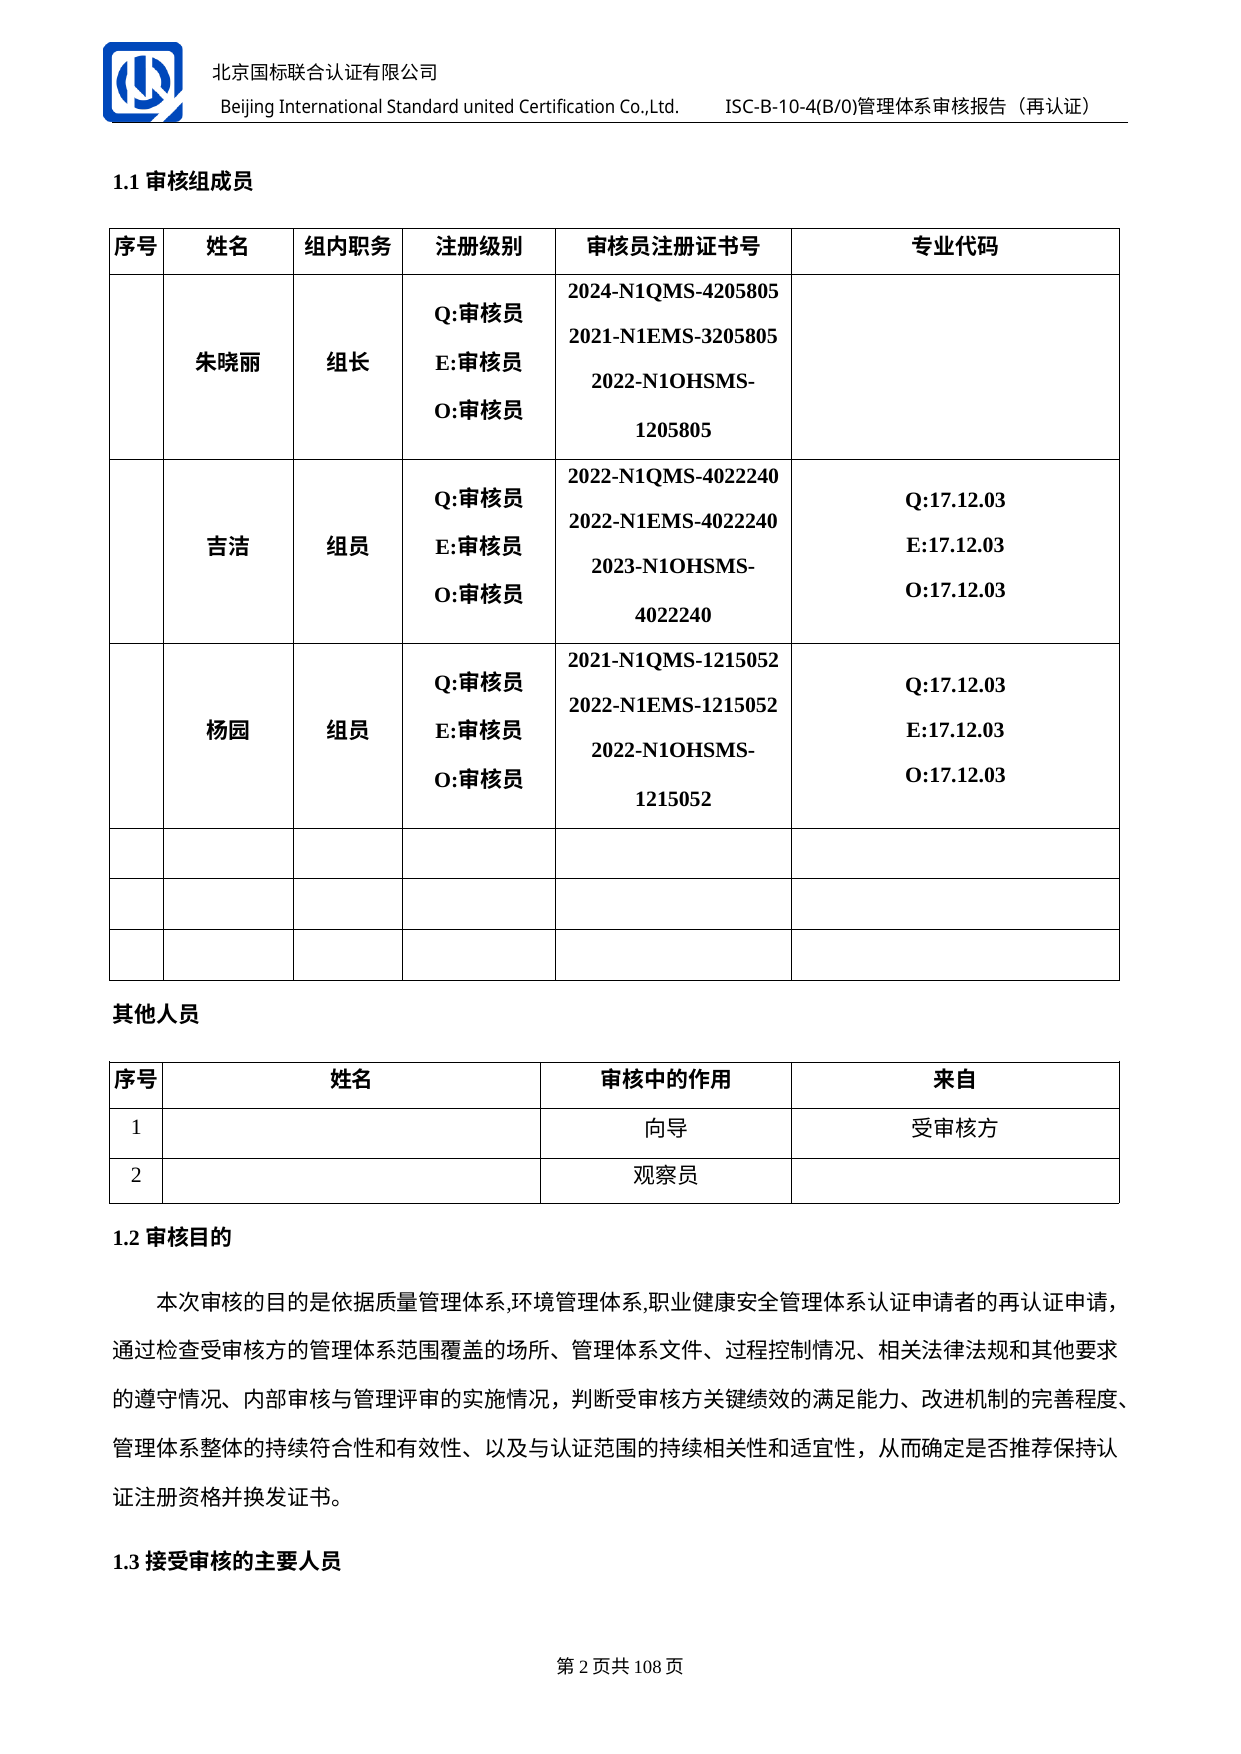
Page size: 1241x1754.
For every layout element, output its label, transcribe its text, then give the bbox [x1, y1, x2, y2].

table_cell 2024-N1QMS-4205805 2021-N1EMS-3205805 2022-N1OHSMS-1205805 [556, 275, 791, 458]
table_cell Q:审核员 E:审核员 O:审核员 [403, 644, 555, 827]
text 本次审核的目的是依据质量管理体系,环境管理体系,职业健康安全管理体系认证申请者的再认证申请，通过检查受审核方的管理体系范围覆盖的场所、管理体系文件、过程控制情况、相关法律法规和其他要求的遵守情况、内部审核与管理评审的实施情况，判断受审核方关键绩效的满足能力、改进机制的完善程度、管理体系整体的持续符合性和有效性、以及与认证范围的持续相关性和适宜性，从而确定是否推荐保持认证注册资格并换发证书。 [112, 1284, 1128, 1512]
table_cell [164, 829, 293, 878]
table_cell [110, 460, 163, 643]
table_cell 向导 [541, 1109, 791, 1157]
table_header 注册级别 [403, 229, 555, 274]
table_cell 组员 [294, 644, 402, 827]
table_cell 杨园 [164, 644, 293, 827]
table_cell [163, 1109, 540, 1157]
table_cell [110, 829, 163, 878]
text 1.1 审核组成员 [112, 163, 1128, 196]
table_cell [403, 930, 555, 980]
table_header 姓名 [164, 229, 293, 274]
table_cell [556, 930, 791, 980]
table_cell [294, 879, 402, 929]
table_header 审核中的作用 [541, 1063, 791, 1107]
table_cell [110, 930, 163, 980]
table_cell [163, 1159, 540, 1203]
table_cell 组长 [294, 275, 402, 458]
table_header 审核员注册证书号 [556, 229, 791, 274]
table_cell [792, 1159, 1119, 1203]
table_cell [164, 930, 293, 980]
table_header 姓名 [163, 1063, 540, 1107]
table_cell 2022-N1QMS-4022240 2022-N1EMS-4022240 2023-N1OHSMS-4022240 [556, 460, 791, 643]
table_header 序号 [110, 1063, 162, 1107]
table_header 组内职务 [294, 229, 402, 274]
table_cell [792, 275, 1119, 458]
table_cell [294, 829, 402, 878]
table_cell [403, 879, 555, 929]
table_cell 1 [110, 1109, 162, 1157]
table_cell [110, 644, 163, 827]
table_cell [556, 879, 791, 929]
table_cell [556, 829, 791, 878]
table_cell [294, 930, 402, 980]
table_header 专业代码 [792, 229, 1119, 274]
table_cell [164, 879, 293, 929]
table_cell [792, 829, 1119, 878]
table_cell [792, 879, 1119, 929]
table_cell Q:17.12.03 E:17.12.03 O:17.12.03 [792, 460, 1119, 643]
table_cell [110, 275, 163, 458]
table_cell 2 [110, 1159, 162, 1203]
table_header 来自 [792, 1063, 1119, 1107]
table_cell [403, 829, 555, 878]
text 其他人员 [112, 997, 1128, 1029]
table_header 序号 [110, 229, 163, 274]
picture [103, 42, 183, 122]
table_cell 观察员 [541, 1159, 791, 1203]
table_cell 组员 [294, 460, 402, 643]
text 1.3 接受审核的主要人员 [112, 1544, 1128, 1576]
table_cell Q:17.12.03 E:17.12.03 O:17.12.03 [792, 644, 1119, 827]
table_cell Q:审核员 E:审核员 O:审核员 [403, 460, 555, 643]
table_cell 受审核方 [792, 1109, 1119, 1157]
table_cell 吉洁 [164, 460, 293, 643]
table_cell Q:审核员 E:审核员 O:审核员 [403, 275, 555, 458]
table_cell 2021-N1QMS-1215052 2022-N1EMS-1215052 2022-N1OHSMS-1215052 [556, 644, 791, 827]
table_cell [110, 879, 163, 929]
table_cell [792, 930, 1119, 980]
text 1.2 审核目的 [112, 1220, 1128, 1252]
table_cell 朱晓丽 [164, 275, 293, 458]
